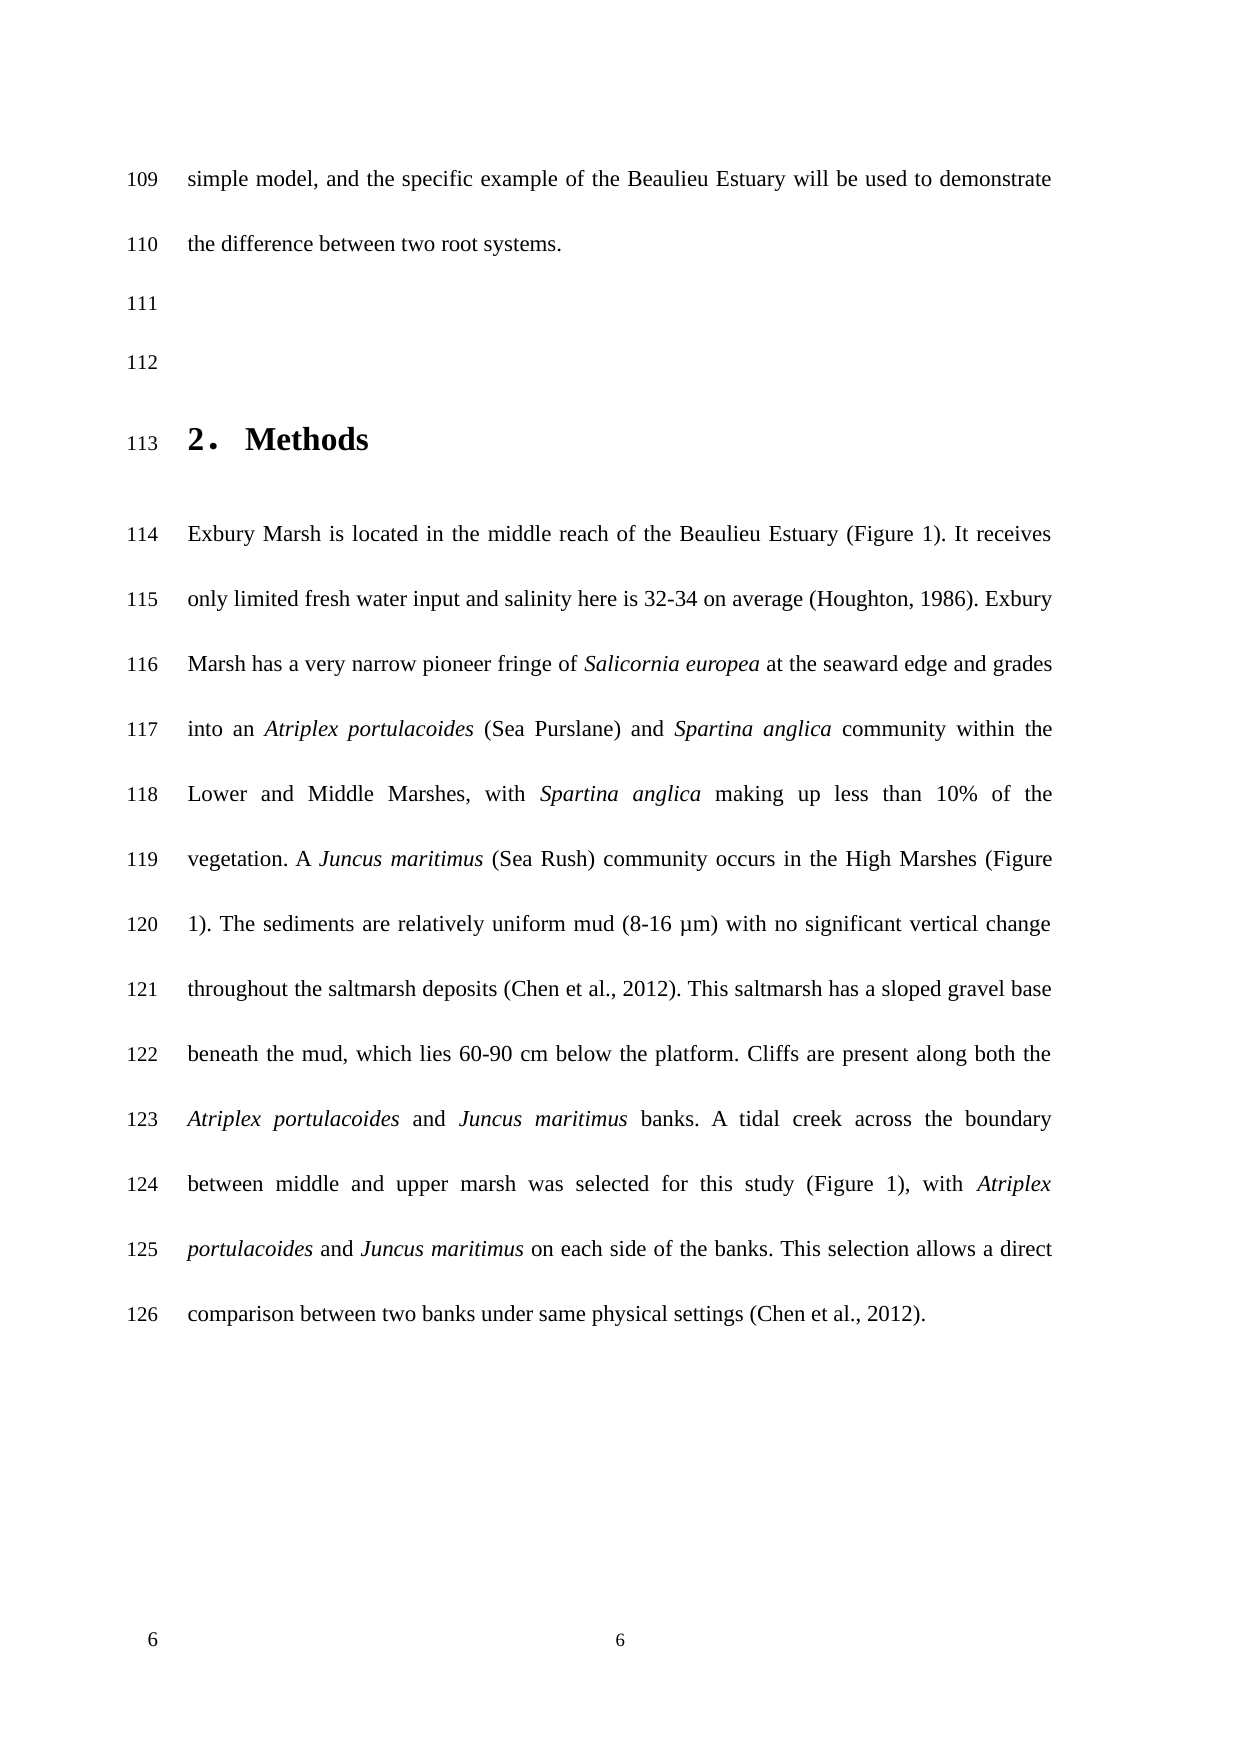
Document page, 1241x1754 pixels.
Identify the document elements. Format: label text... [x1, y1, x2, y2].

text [187, 162, 1053, 259]
text 2． Methods [187, 403, 1053, 468]
text Exbury Marsh is located in the middle reach of the Beaulieu Estuary (Figure 1). It receives only limited fresh water input and salinity here is 32-34 on average (Houghton, 1986). Exbury Marsh has a very narrow pioneer fringe of Salicornia europea at the seaward edge and grades into an Atriplex portulacoides (Sea Purslane) and Spartina anglica community within the Lower and Middle Marshes, with Spartina anglica making up less than 10% of the vegetation. A Juncus maritimus (Sea Rush) community occurs in the High Marshes (Figure 1). The sediments are relatively uniform mud (8-16 µm) with no significant vertical change throughout the saltmarsh deposits (Chen et al., 2012). This saltmarsh has a sloped gravel base beneath the mud, which lies 60-90 cm below the platform. Cliffs are present along both the Atriplex portulacoides and Juncus maritimus banks. A tidal creek across the boundary between middle and upper marsh was selected for this study (Figure 1), with Atriplex portulacoides and Juncus maritimus on each side of the banks. This selection allows a direct comparison between two banks under same physical settings (Chen et al., 2012). [187, 517, 1053, 1329]
